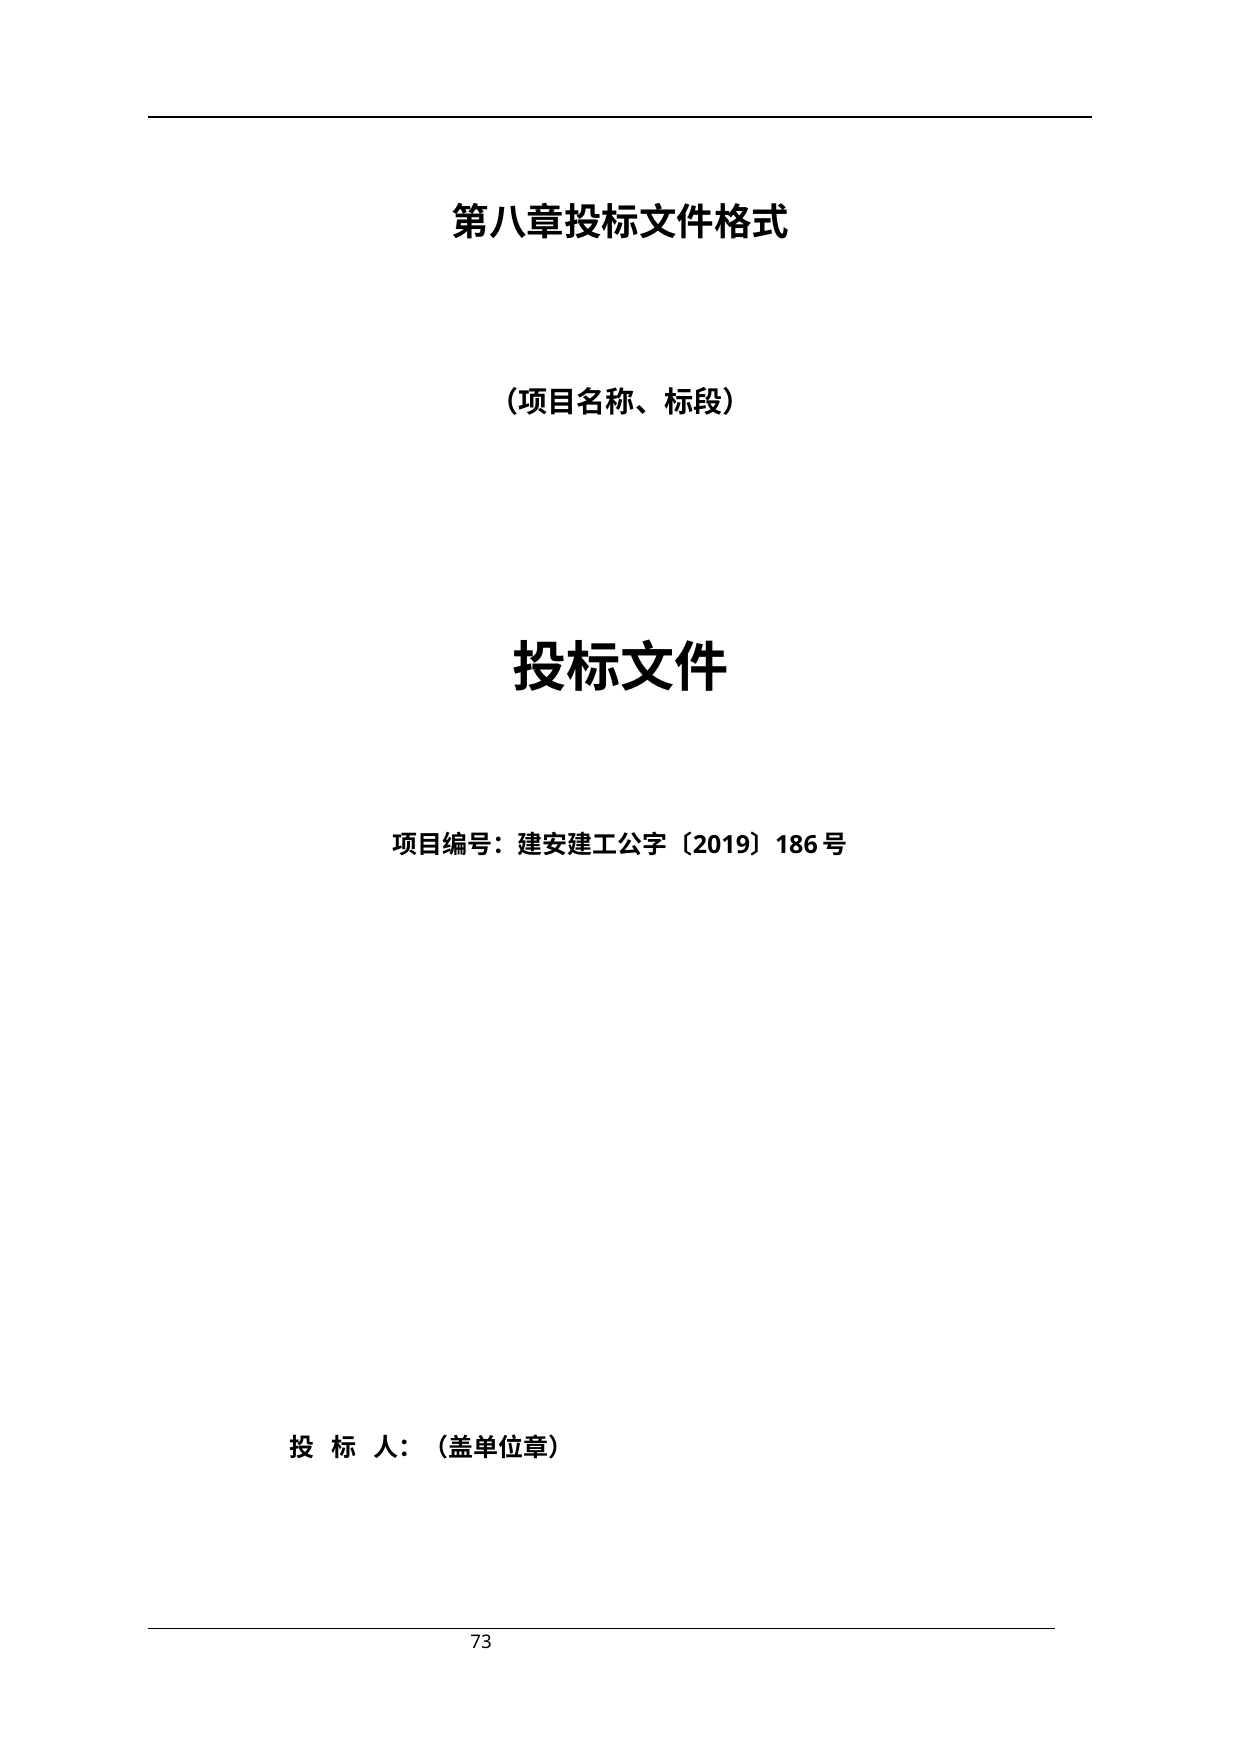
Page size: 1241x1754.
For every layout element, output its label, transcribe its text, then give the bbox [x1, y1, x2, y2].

text 第八章投标文件格式 [148, 187, 1092, 252]
text （项目名称、标段） [148, 367, 1092, 432]
text 投标文件 [148, 614, 1092, 712]
text 项目编号：建安建工公字〔2019〕186号 [148, 810, 1092, 875]
text 投 标 人：（盖单位章） [148, 1413, 1092, 1478]
